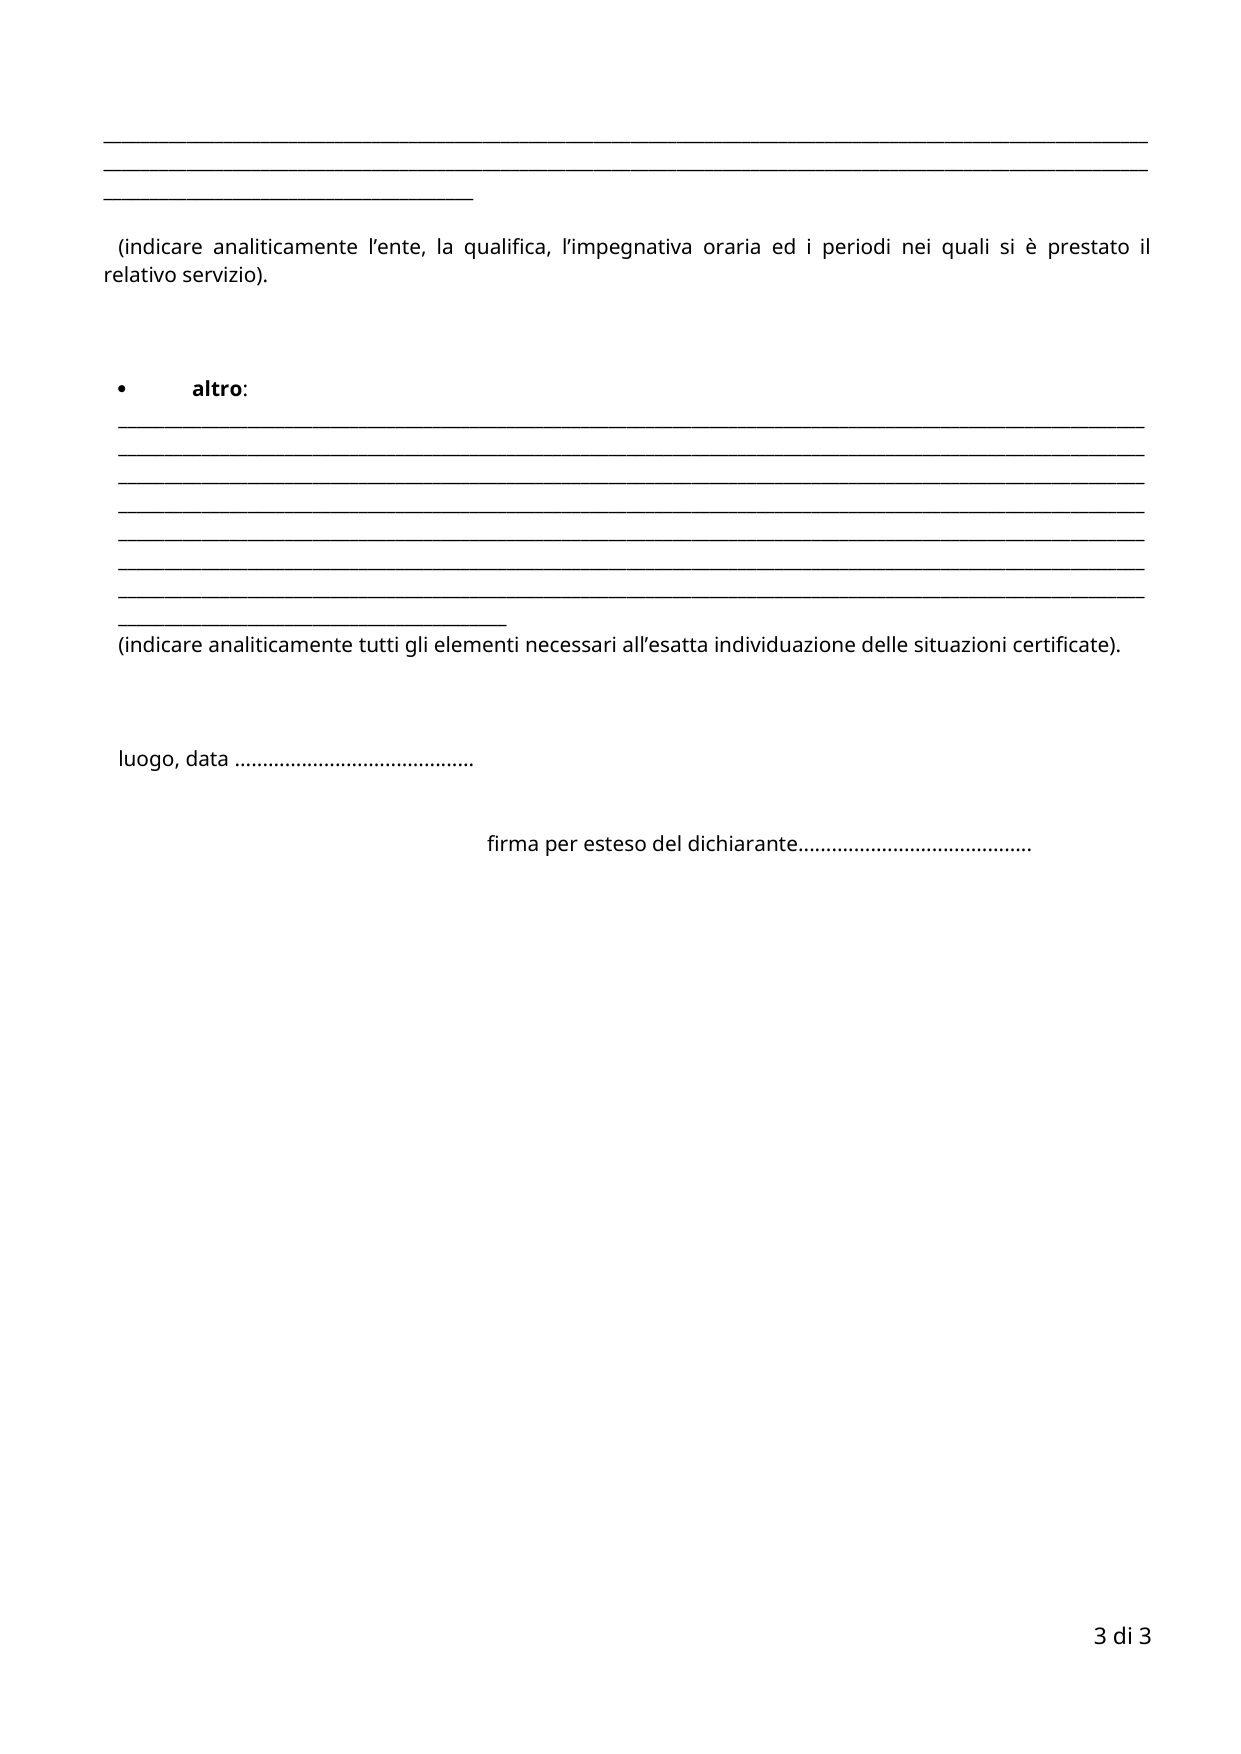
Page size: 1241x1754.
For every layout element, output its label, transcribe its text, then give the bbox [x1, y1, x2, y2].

list altro: ___________________________________________________________________________________________________________________________________________________________________________________________________________________________________________________________________________________________________________________________________________________________________________________________________________________________________________________________________________________________________________________________________________________________________________________________________________________________________________________________________________________________________________________________________________________________________________________________________________________________________________________ [118, 374, 1152, 630]
text (indicare analiticamente tutti gli elementi necessari all’esatta individuazione delle situazioni certificate). [118, 630, 1152, 658]
text (indicare analiticamente l’ente, la qualifica, l’impegnativa oraria ed i periodi nei quali si è prestato il relativo servizio). [103, 232, 1152, 289]
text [103, 118, 1152, 203]
text luogo, data ........................................... [118, 744, 1152, 772]
text firma per esteso del dichiarante.......................................... [177, 829, 1152, 858]
